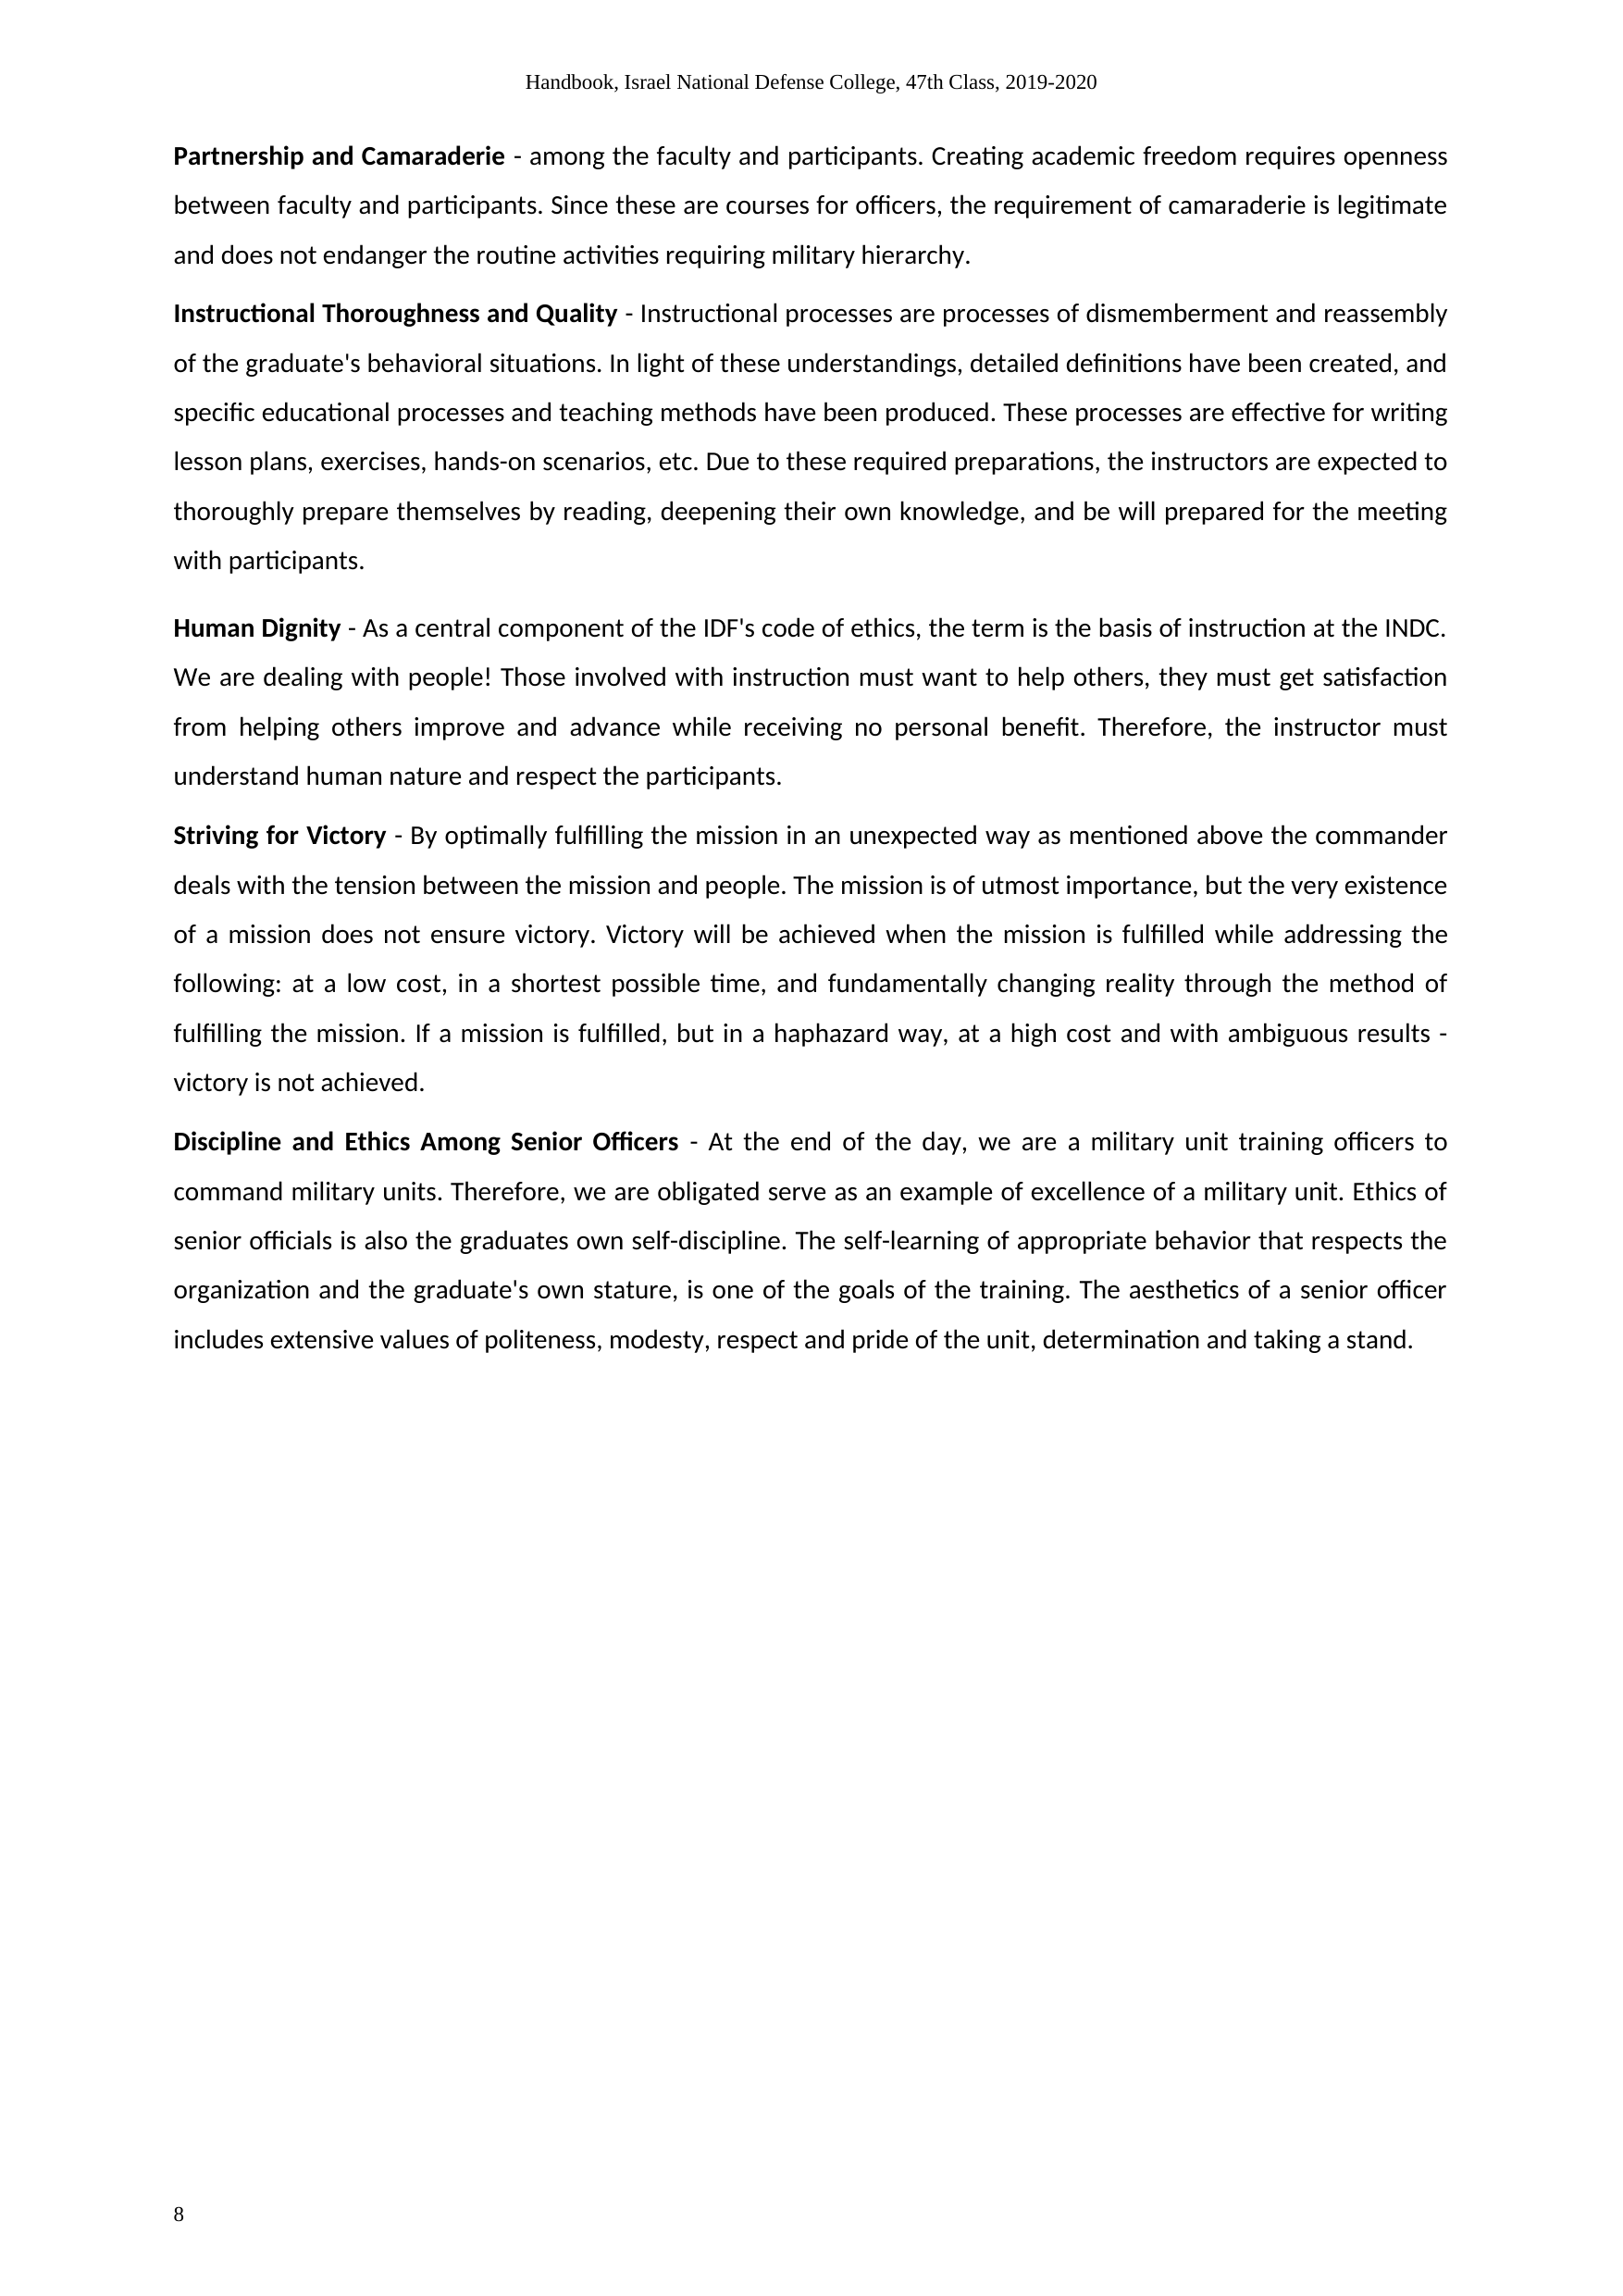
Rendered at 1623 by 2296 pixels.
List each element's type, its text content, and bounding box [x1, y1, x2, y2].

text Striving for Victory - By optimally fulfilling the mission in an unexpected way as mentioned above the commander deals with the tension between the mission and people. The mission is of utmost importance, but the very existence of a mission does not ensure victory. Victory will be achieved when the mission is fulfilled while addressing the following: at a low cost, in a shortest possible time, and fundamentally changing reality through the method of fulfilling the mission. If a mission is fulfilled, but in a haphazard way, at a high cost and with ambiguous results - victory is not achieved. [173, 818, 1449, 1098]
text Human Dignity - As a central component of the IDF's code of ethics, the term is the basis of instruction at the INDC. We are dealing with people! Those involved with instruction must want to help others, they must get satisfaction from helping others improve and advance while receiving no personal benefit. Therefore, the instructor must understand human nature and respect the participants. [173, 611, 1449, 792]
text Instructional Thoroughness and Quality - Instructional processes are processes of dismemberment and reassembly of the graduate's behavioral situations. In light of these understandings, detailed definitions have been created, and specific educational processes and teaching methods have been produced. These processes are effective for writing lesson plans, exercises, hands-on scenarios, etc. Due to these required preparations, the instructors are expected to thoroughly prepare themselves by reading, deepening their own knowledge, and be will prepared for the meeting with participants. [173, 296, 1449, 577]
text Partnership and Camaraderie - among the faculty and participants. Creating academic freedom requires openness between faculty and participants. Since these are courses for officers, the requirement of camaraderie is legitimate and does not endanger the routine activities requiring military hierarchy. [173, 139, 1449, 270]
text Discipline and Ethics Among Senior Officers - At the end of the day, we are a military unit training officers to command military units. Therefore, we are obligated serve as an example of excellence of a military unit. Ethics of senior officials is also the graduates own self-discipline. The self-learning of appropriate behavior that respects the organization and the graduate's own stature, is one of the goals of the training. The aesthetics of a senior officer includes extensive values of politeness, modesty, respect and pride of the unit, determination and taking a stand. [173, 1124, 1449, 1356]
